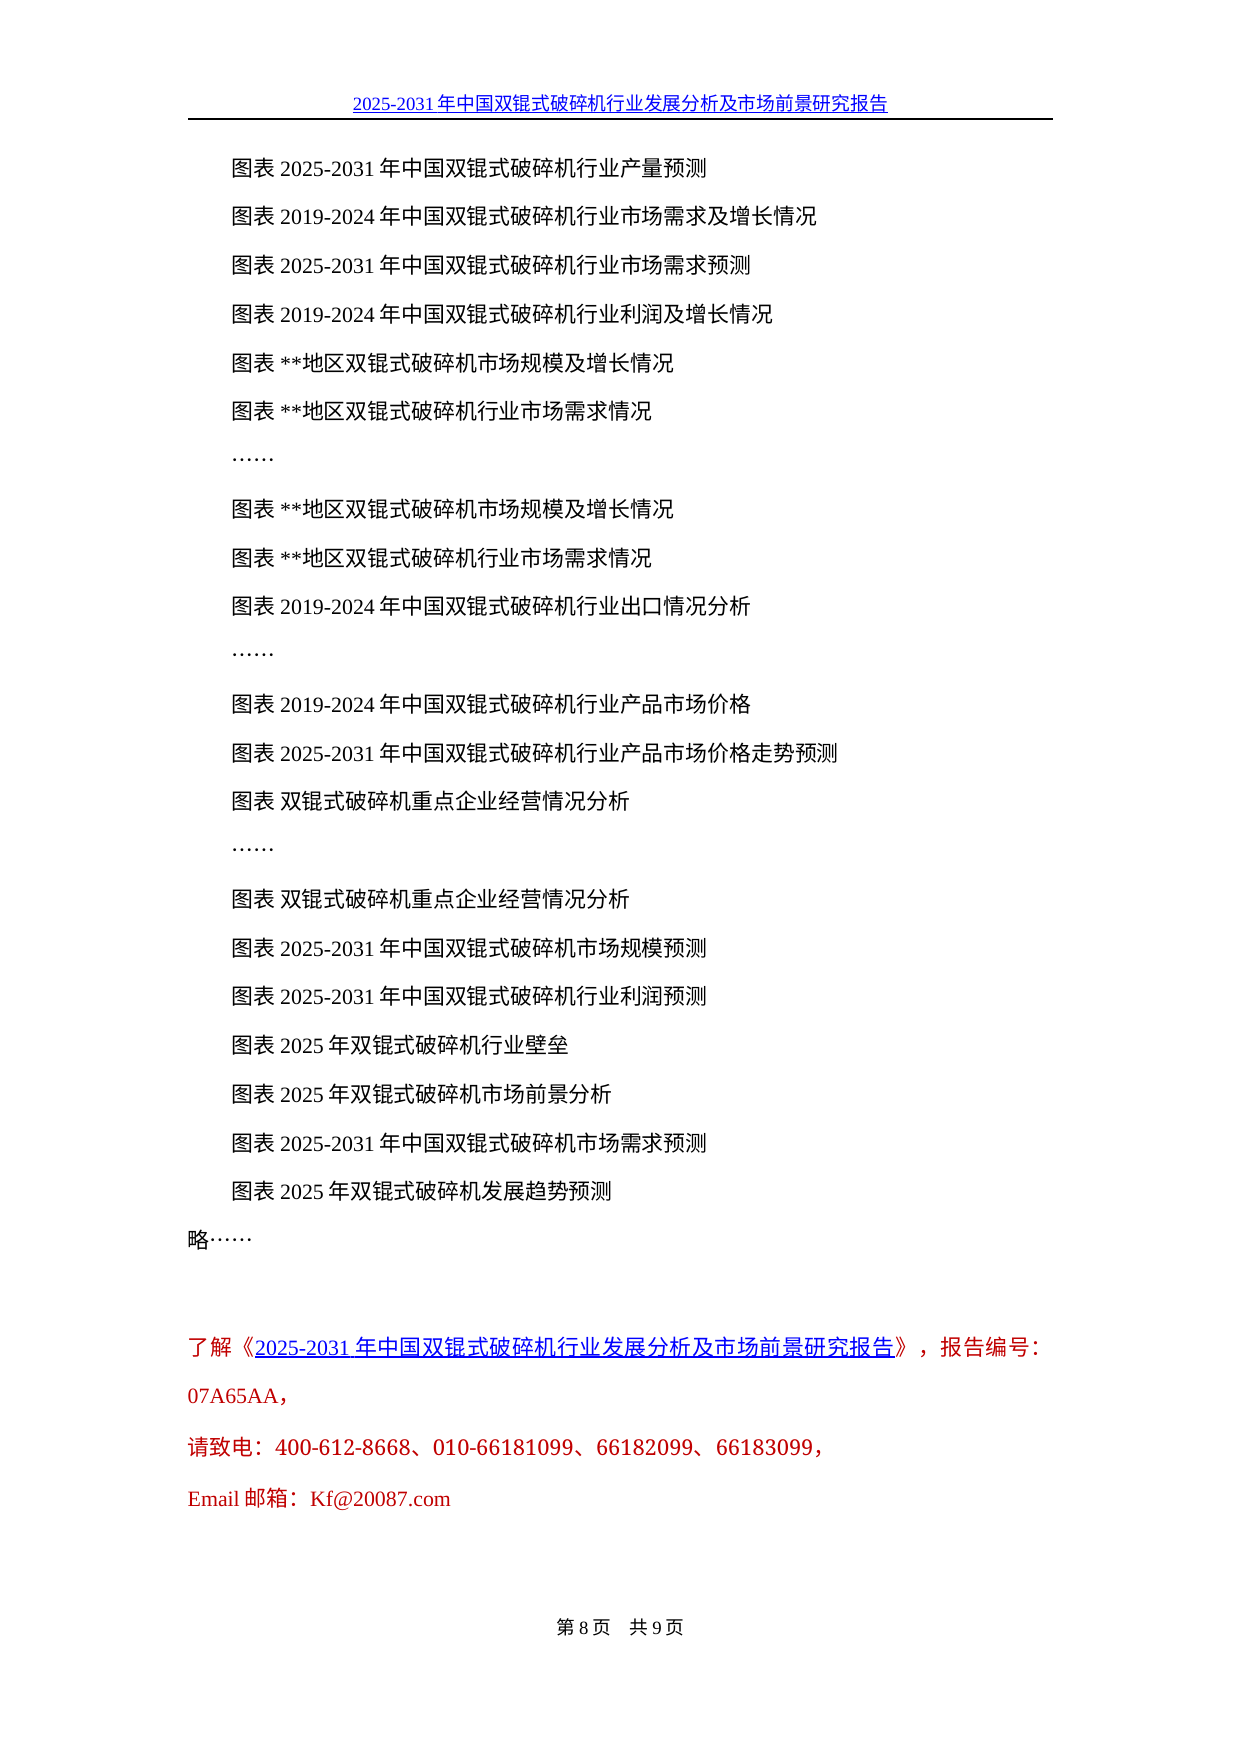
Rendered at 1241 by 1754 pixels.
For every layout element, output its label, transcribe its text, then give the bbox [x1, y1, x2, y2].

text Email邮箱：Kf@20087.com [187, 1481, 1053, 1513]
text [187, 150, 1053, 1255]
text 请致电：400-612-8668、010-66181099、66182099、66183099， [187, 1429, 1053, 1462]
text 了解《2025-2031年中国双锟式破碎机行业发展分析及市场前景研究报告》，报告编号：07A65AA， [187, 1329, 1053, 1410]
